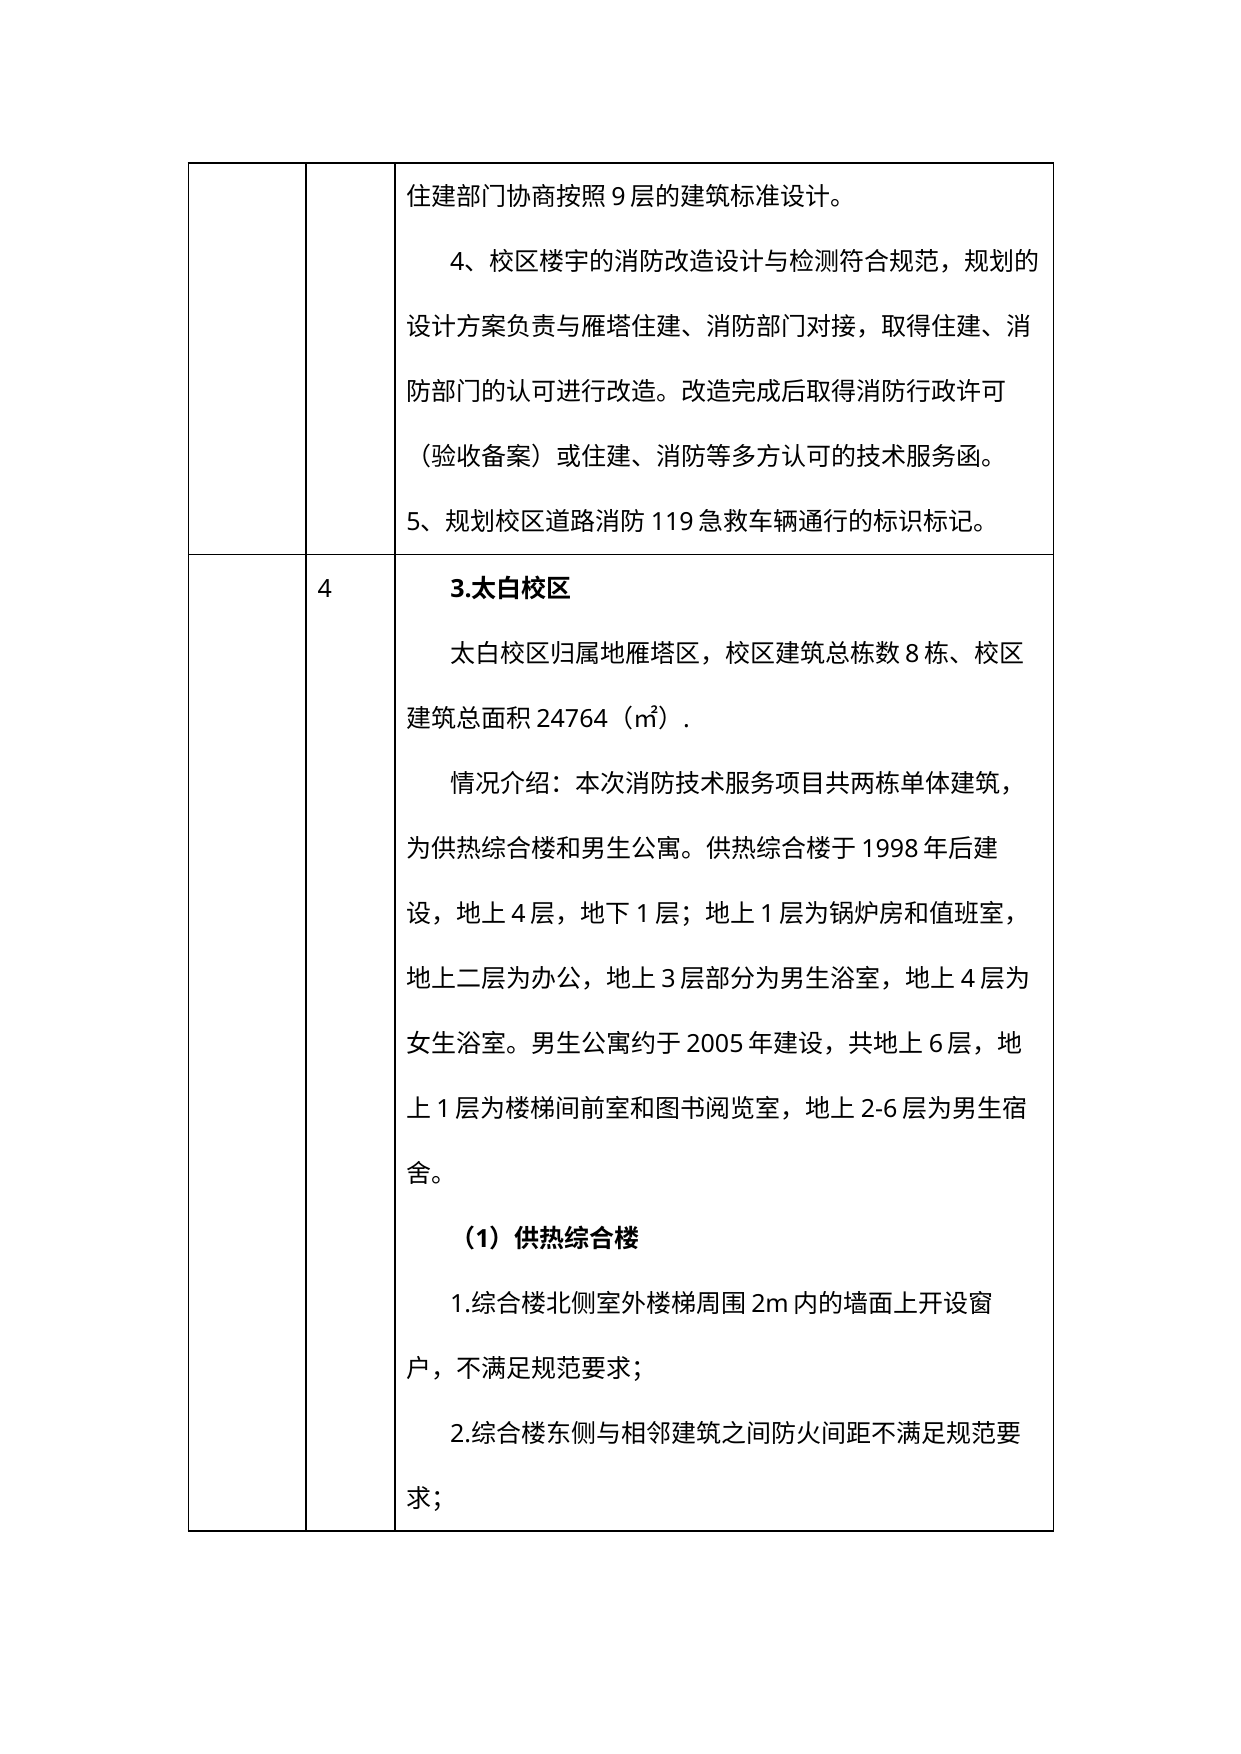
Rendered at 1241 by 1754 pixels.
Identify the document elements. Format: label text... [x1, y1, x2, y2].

table_cell [189, 164, 305, 553]
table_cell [396, 555, 1053, 1530]
table_cell [189, 555, 305, 1530]
table_cell 3 [307, 164, 394, 553]
table_cell 4 [307, 555, 394, 1530]
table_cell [396, 164, 1053, 553]
